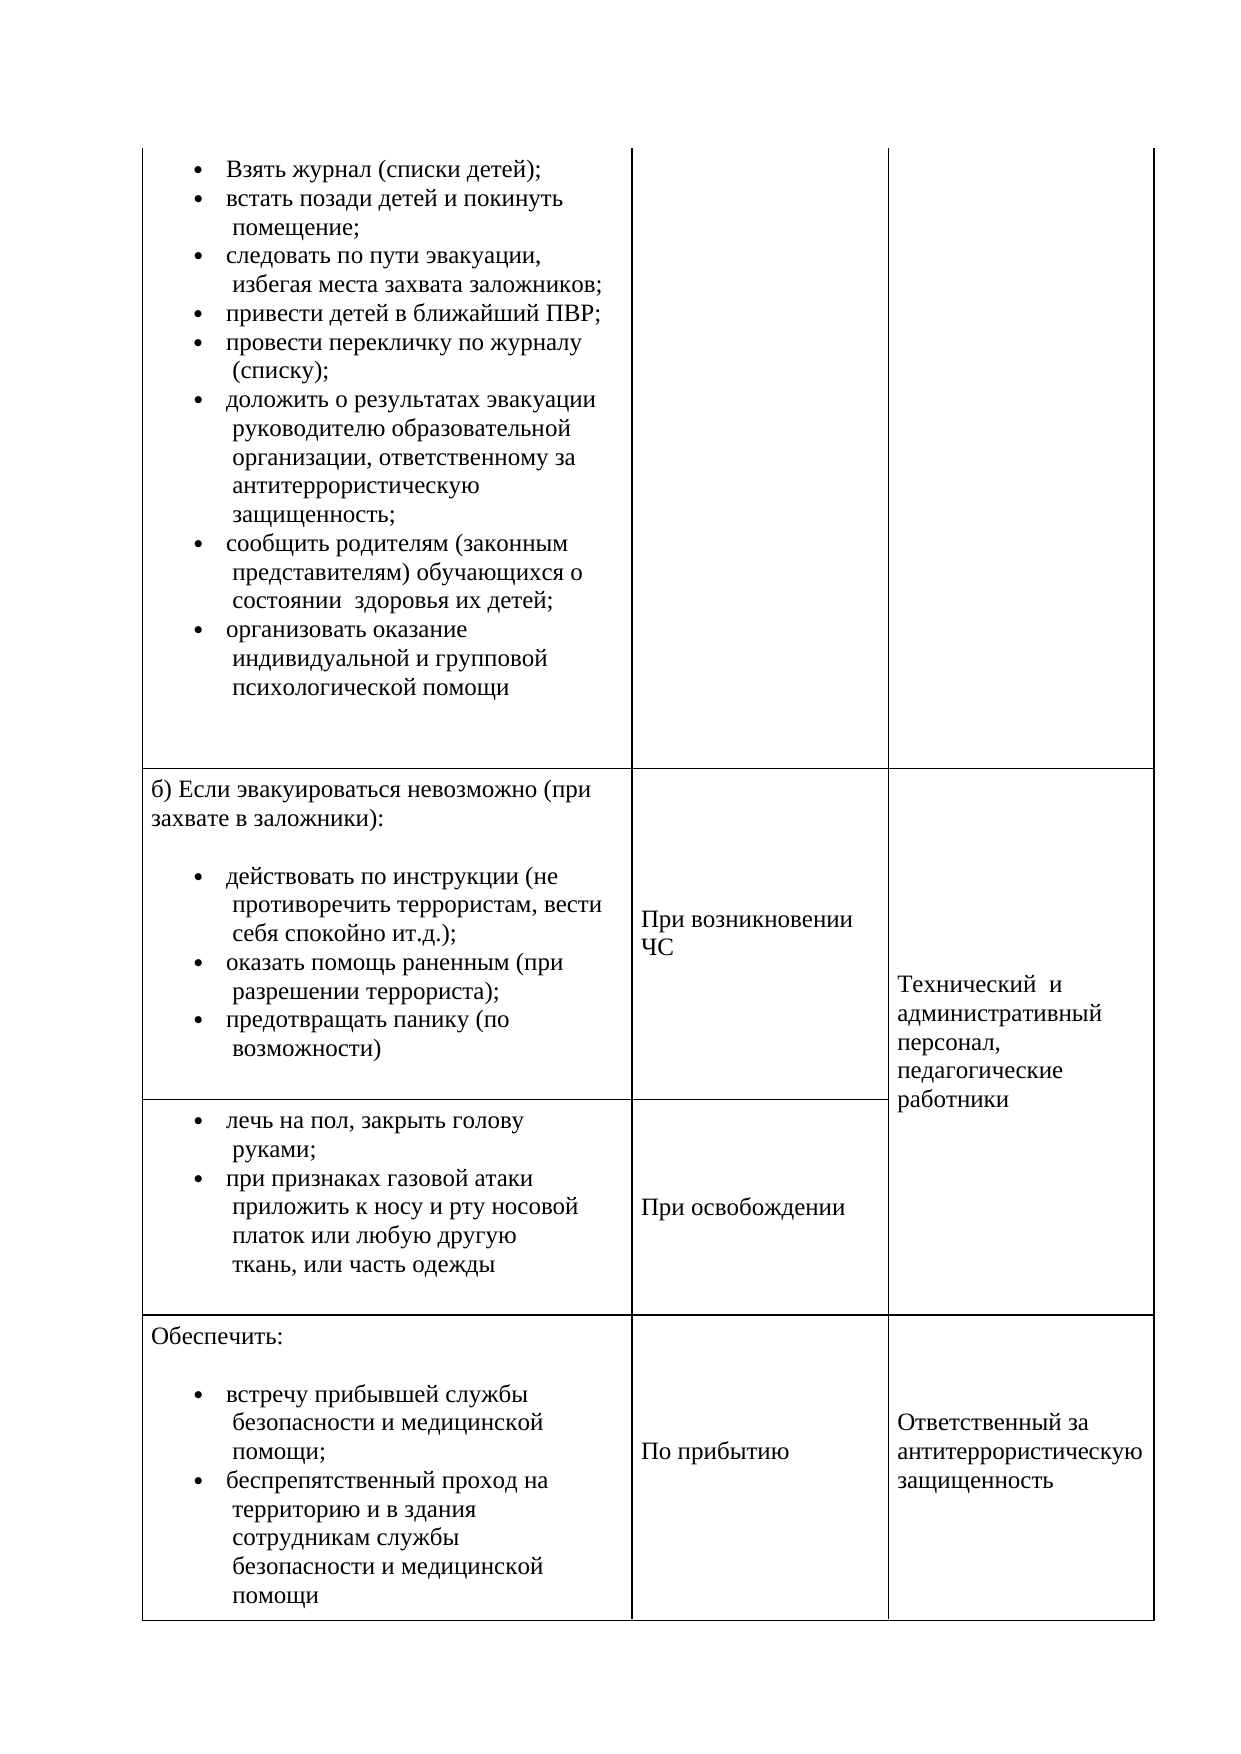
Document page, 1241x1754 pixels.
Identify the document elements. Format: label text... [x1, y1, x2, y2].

table_cell При освобождении [633, 1100, 888, 1314]
table_cell Технический и административныйперсонал, педагогические работники [889, 769, 1153, 1314]
table_header [889, 148, 1153, 768]
table_header [633, 148, 888, 768]
table_cell При возникновении ЧС [633, 769, 888, 1099]
table_cell Обеспечить: встречу прибывшей службы безопасности и медицинской помощи; беспрепятственный проход на территорию и в здания сотрудникам службы безопасности и медицинской помощи [143, 1316, 631, 1619]
table_cell По прибытию [633, 1316, 888, 1619]
table_cell б) Если эвакуироваться невозможно (при захвате в заложники): действовать по инструкции (не противоречить террористам, вести себя спокойно ит.д.); оказать помощь раненным (при разрешении террориста); предотвращать панику (по возможности) [143, 769, 631, 1099]
table_cell Ответственный за антитеррористическую защищенность [889, 1316, 1153, 1619]
table_cell лечь на пол, закрыть голову руками; при признаках газовой атаки приложить к носу и рту носовой платок или любую другую ткань, или часть одежды [143, 1100, 631, 1314]
table_header Взять журнал (списки детей); встать позади детей и покинуть помещение; следовать по пути эвакуации, избегая места захвата заложников; привести детей в ближайший ПВР; провести перекличку по журналу (списку); доложить о результатах эвакуации руководителю образовательной организации, ответственному за антитеррористическую защищенность; сообщить родителям (законным представителям) обучающихся о состоянии здоровья их детей; организовать оказание индивидуальной и групповой психологической помощи [143, 148, 631, 768]
